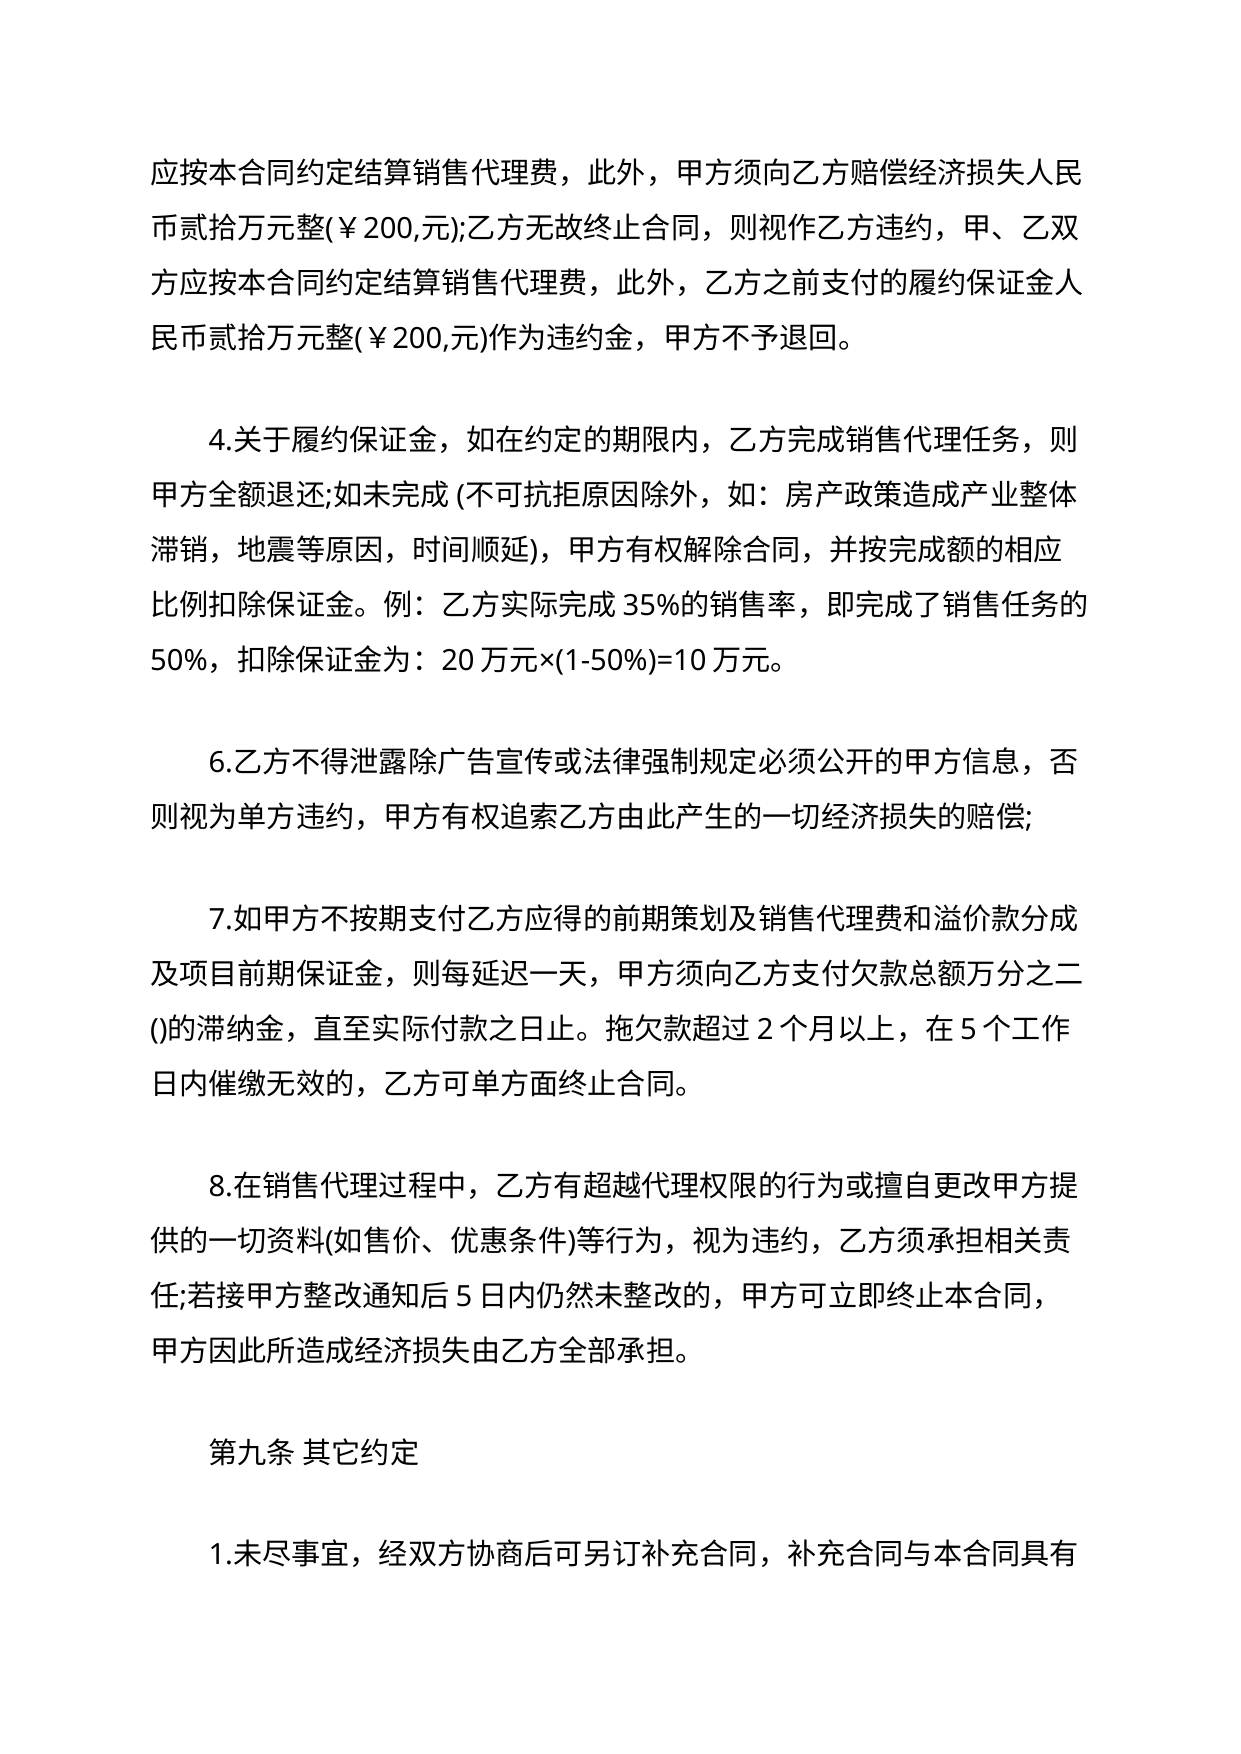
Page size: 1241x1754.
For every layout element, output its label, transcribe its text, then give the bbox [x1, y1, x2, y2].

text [150, 1531, 1090, 1573]
text 4.关于履约保证金，如在约定的期限内，乙方完成销售代理任务，则甲方全额退还;如未完成 (不可抗拒原因除外，如：房产政策造成产业整体滞销，地震等原因，时间顺延)，甲方有权解除合同，并按完成额的相应比例扣除保证金。例：乙方实际完成35%的销售率，即完成了销售任务的50%，扣除保证金为：20万元×(1-50%)=10万元。 [150, 417, 1090, 679]
text 8.在销售代理过程中，乙方有超越代理权限的行为或擅自更改甲方提供的一切资料(如售价、优惠条件)等行为，视为违约，乙方须承担相关责任;若接甲方整改通知后5日内仍然未整改的，甲方可立即终止本合同，甲方因此所造成经济损失由乙方全部承担。 [150, 1162, 1090, 1370]
text 7.如甲方不按期支付乙方应得的前期策划及销售代理费和溢价款分成及项目前期保证金，则每延迟一天，甲方须向乙方支付欠款总额万分之二()的滞纳金，直至实际付款之日止。拖欠款超过2个月以上，在5个工作日内催缴无效的，乙方可单方面终止合同。 [150, 896, 1090, 1103]
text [150, 150, 1090, 357]
text 第九条 其它约定 [150, 1429, 1090, 1471]
text 6.乙方不得泄露除广告宣传或法律强制规定必须公开的甲方信息，否则视为单方违约，甲方有权追索乙方由此产生的一切经济损失的赔偿; [150, 739, 1090, 836]
